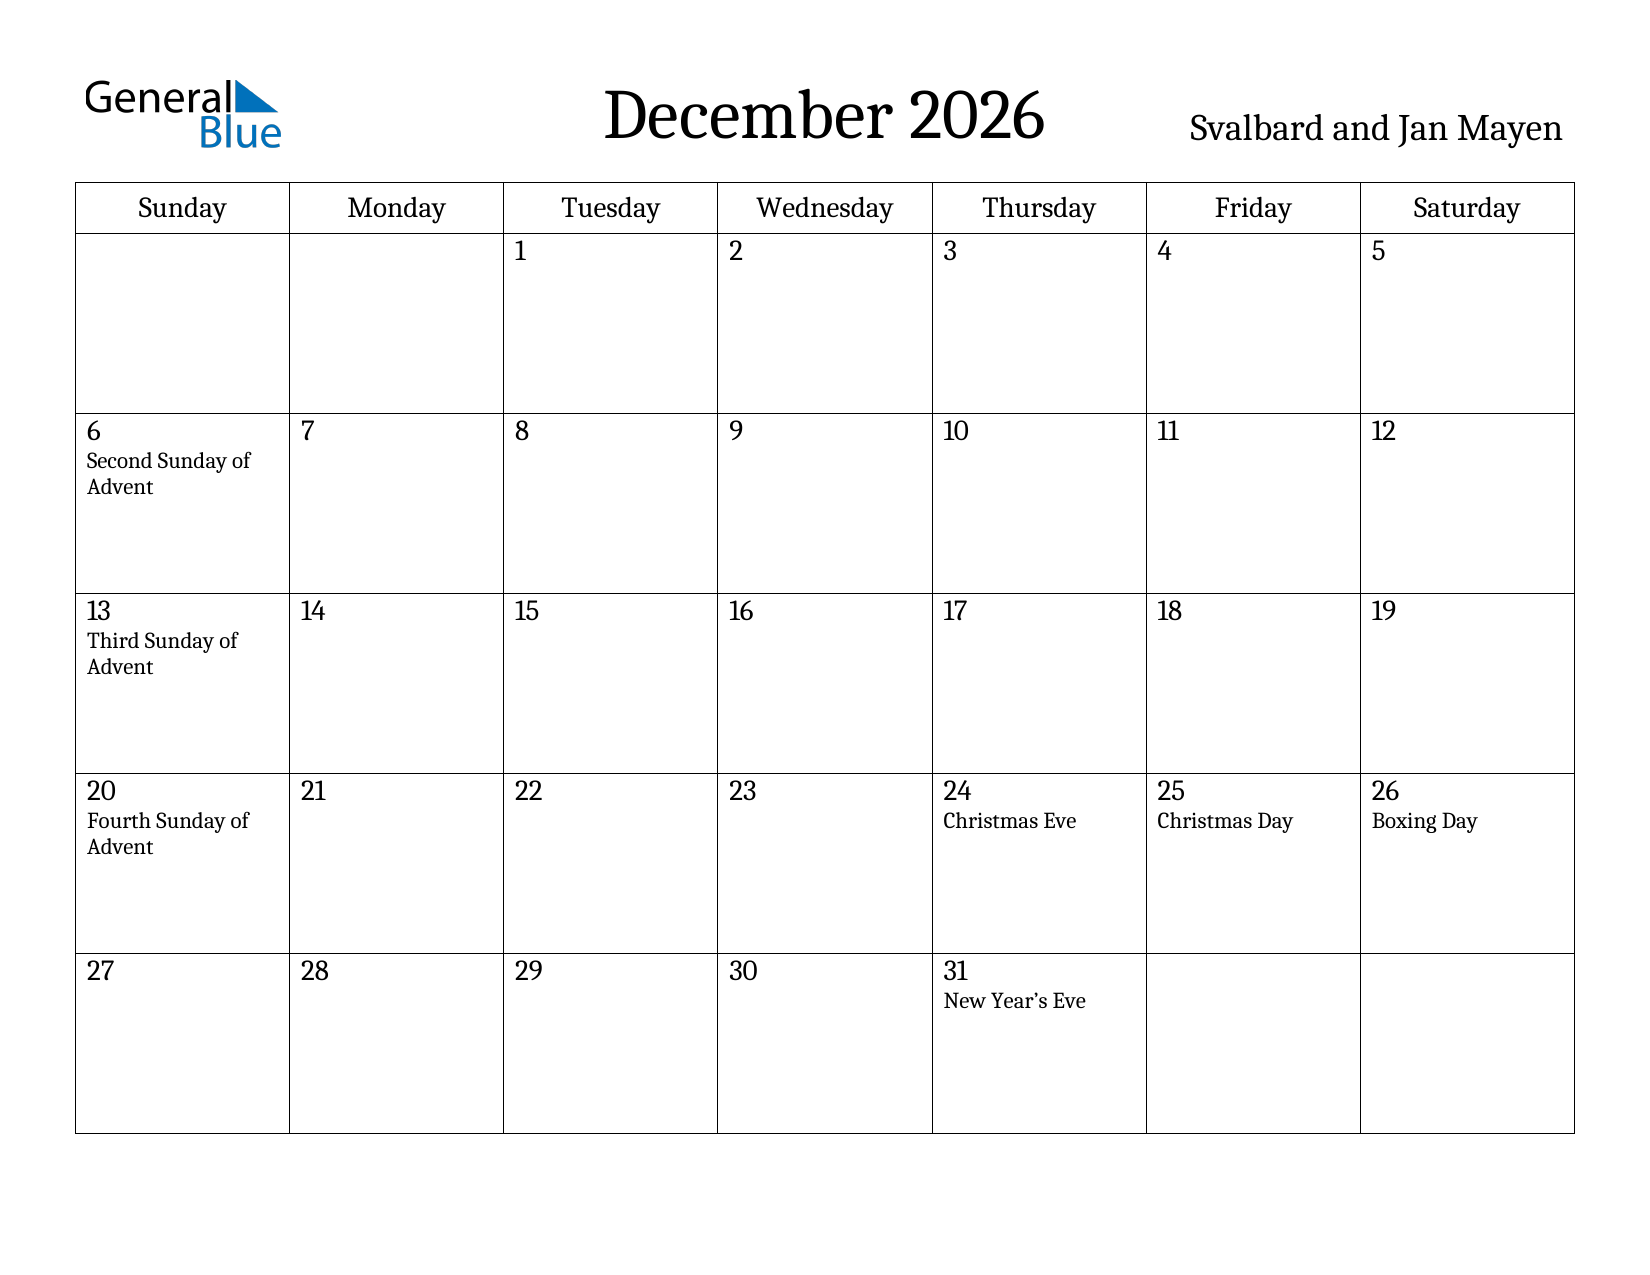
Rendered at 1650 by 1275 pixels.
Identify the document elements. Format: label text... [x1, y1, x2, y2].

table_cell 5 [1361, 234, 1574, 267]
table_cell Boxing Day [1361, 808, 1574, 953]
table_header Svalbard and Jan Mayen [1146, 75, 1574, 182]
table_cell [1147, 448, 1360, 593]
table_cell Thursday [933, 183, 1146, 233]
table_cell [1147, 954, 1360, 987]
table_cell [718, 627, 932, 773]
table_cell [718, 448, 932, 593]
table_cell [504, 267, 717, 413]
table_cell [718, 808, 932, 953]
table_cell 3 [933, 234, 1146, 267]
table_cell 1 [504, 234, 717, 267]
table_cell [76, 234, 289, 267]
table_cell 7 [290, 414, 503, 447]
table_cell [1361, 954, 1574, 987]
table_cell 8 [504, 414, 717, 447]
table_cell [504, 808, 717, 953]
table_cell Christmas Day [1147, 808, 1360, 953]
table_cell 17 [933, 594, 1146, 627]
table_cell Saturday [1361, 183, 1574, 233]
table_cell 30 [718, 954, 932, 987]
table_cell [290, 627, 503, 773]
table_cell 9 [718, 414, 932, 447]
table_cell [1361, 267, 1574, 413]
picture [86, 80, 281, 148]
table_header [76, 75, 503, 182]
table_cell 2 [718, 234, 932, 267]
table_cell 21 [290, 774, 503, 807]
table_cell 13 [76, 594, 289, 627]
table_cell [290, 448, 503, 593]
table_cell [290, 267, 503, 413]
table_cell 25 [1147, 774, 1360, 807]
table_cell Friday [1147, 183, 1360, 233]
table_cell Third Sunday of Advent [76, 627, 289, 773]
table_cell 31 [933, 954, 1146, 987]
table_cell [933, 627, 1146, 773]
table_cell [290, 988, 503, 1133]
table_cell Second Sunday of Advent [76, 448, 289, 593]
table_cell Tuesday [504, 183, 717, 233]
table_cell [933, 448, 1146, 593]
table_cell New Year’s Eve [933, 988, 1146, 1133]
table_cell [1147, 988, 1360, 1133]
table_cell 28 [290, 954, 503, 987]
table_cell Monday [290, 183, 503, 233]
table_cell 14 [290, 594, 503, 627]
table_cell [290, 808, 503, 953]
table_cell 29 [504, 954, 717, 987]
table_cell [1147, 627, 1360, 773]
table_cell 26 [1361, 774, 1574, 807]
table_cell 12 [1361, 414, 1574, 447]
table_cell [1361, 627, 1574, 773]
table_cell [504, 448, 717, 593]
table_cell [718, 267, 932, 413]
table_cell 15 [504, 594, 717, 627]
table_cell [76, 267, 289, 413]
table_cell [76, 988, 289, 1133]
table_cell 24 [933, 774, 1146, 807]
table_cell 22 [504, 774, 717, 807]
table_cell 16 [718, 594, 932, 627]
table_cell [1361, 988, 1574, 1133]
table_cell 27 [76, 954, 289, 987]
table_cell [504, 988, 717, 1133]
table_cell [1361, 448, 1574, 593]
table_cell 23 [718, 774, 932, 807]
table_cell [504, 627, 717, 773]
table_cell [290, 234, 503, 267]
table_cell 19 [1361, 594, 1574, 627]
table_cell 20 [76, 774, 289, 807]
table_cell 4 [1147, 234, 1360, 267]
table_cell 11 [1147, 414, 1360, 447]
table_cell Christmas Eve [933, 808, 1146, 953]
table_cell 10 [933, 414, 1146, 447]
table_cell Sunday [76, 183, 289, 233]
table_cell 18 [1147, 594, 1360, 627]
table_cell Fourth Sunday of Advent [76, 808, 289, 953]
table_header December 2026 [504, 75, 1146, 182]
table_cell Wednesday [718, 183, 932, 233]
table_cell [1147, 267, 1360, 413]
table_cell [933, 267, 1146, 413]
table_cell [718, 988, 932, 1133]
table_cell 6 [76, 414, 289, 447]
